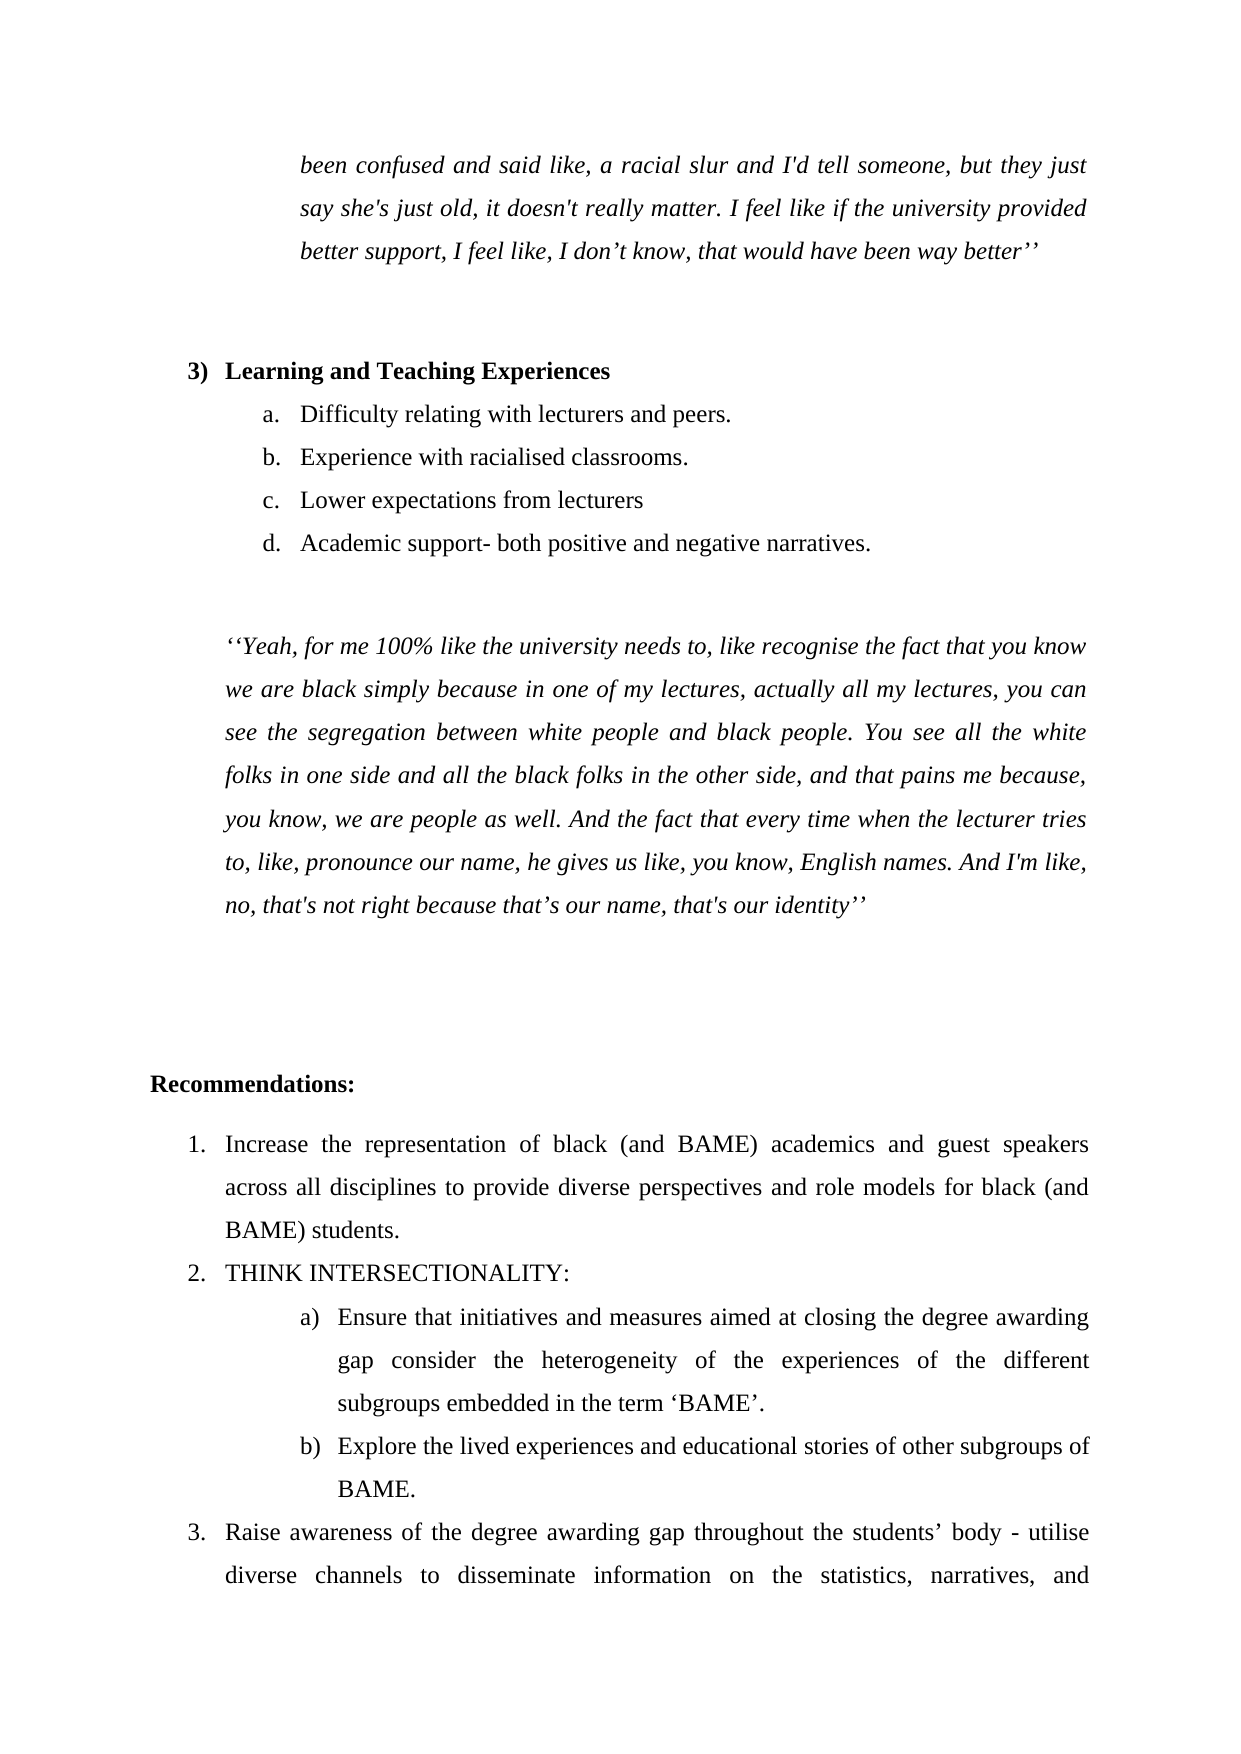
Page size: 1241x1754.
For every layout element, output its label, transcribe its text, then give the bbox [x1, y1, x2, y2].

list Learning and Teaching Experiences [187, 356, 1090, 384]
list Increase the representation of black (and BAME) academics and guest speakers across all disciplines to provide diverse perspectives and role models for black (and BAME) students. [187, 1129, 1090, 1244]
list Difficulty relating with lecturers and peers. [262, 399, 1090, 428]
list THINK INTERSECTIONALITY: [187, 1258, 1090, 1287]
list Ensure that initiatives and measures aimed at closing the degree awarding gap consider the heterogeneity of the experiences of the different subgroups embedded in the term ‘BAME’. [300, 1302, 1090, 1417]
text ‘‘Yeah, for me 100% like the university needs to, like recognise the fact that you know we are black simply because in one of my lectures, actually all my lectures, you can see the segregation between white people and black people. You see all the white folks in one side and all the black folks in the other side, and that pains me because, you know, we are people as well. And the fact that every time when the lecturer tries to, like, pronounce our name, he gives us like, you know, English names. And I'm like, no, that's not right because that’s our name, that's our identity’’ [225, 631, 1090, 919]
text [300, 150, 1090, 265]
list Lower expectations from lecturers [262, 485, 1090, 514]
list Academic support- both positive and negative narratives. [262, 528, 1090, 557]
list Explore the lived experiences and educational stories of other subgroups of BAME. [300, 1431, 1090, 1503]
list Experience with racialised classrooms. [262, 442, 1090, 471]
text Recommendations: [150, 1069, 1090, 1098]
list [187, 1517, 1090, 1589]
